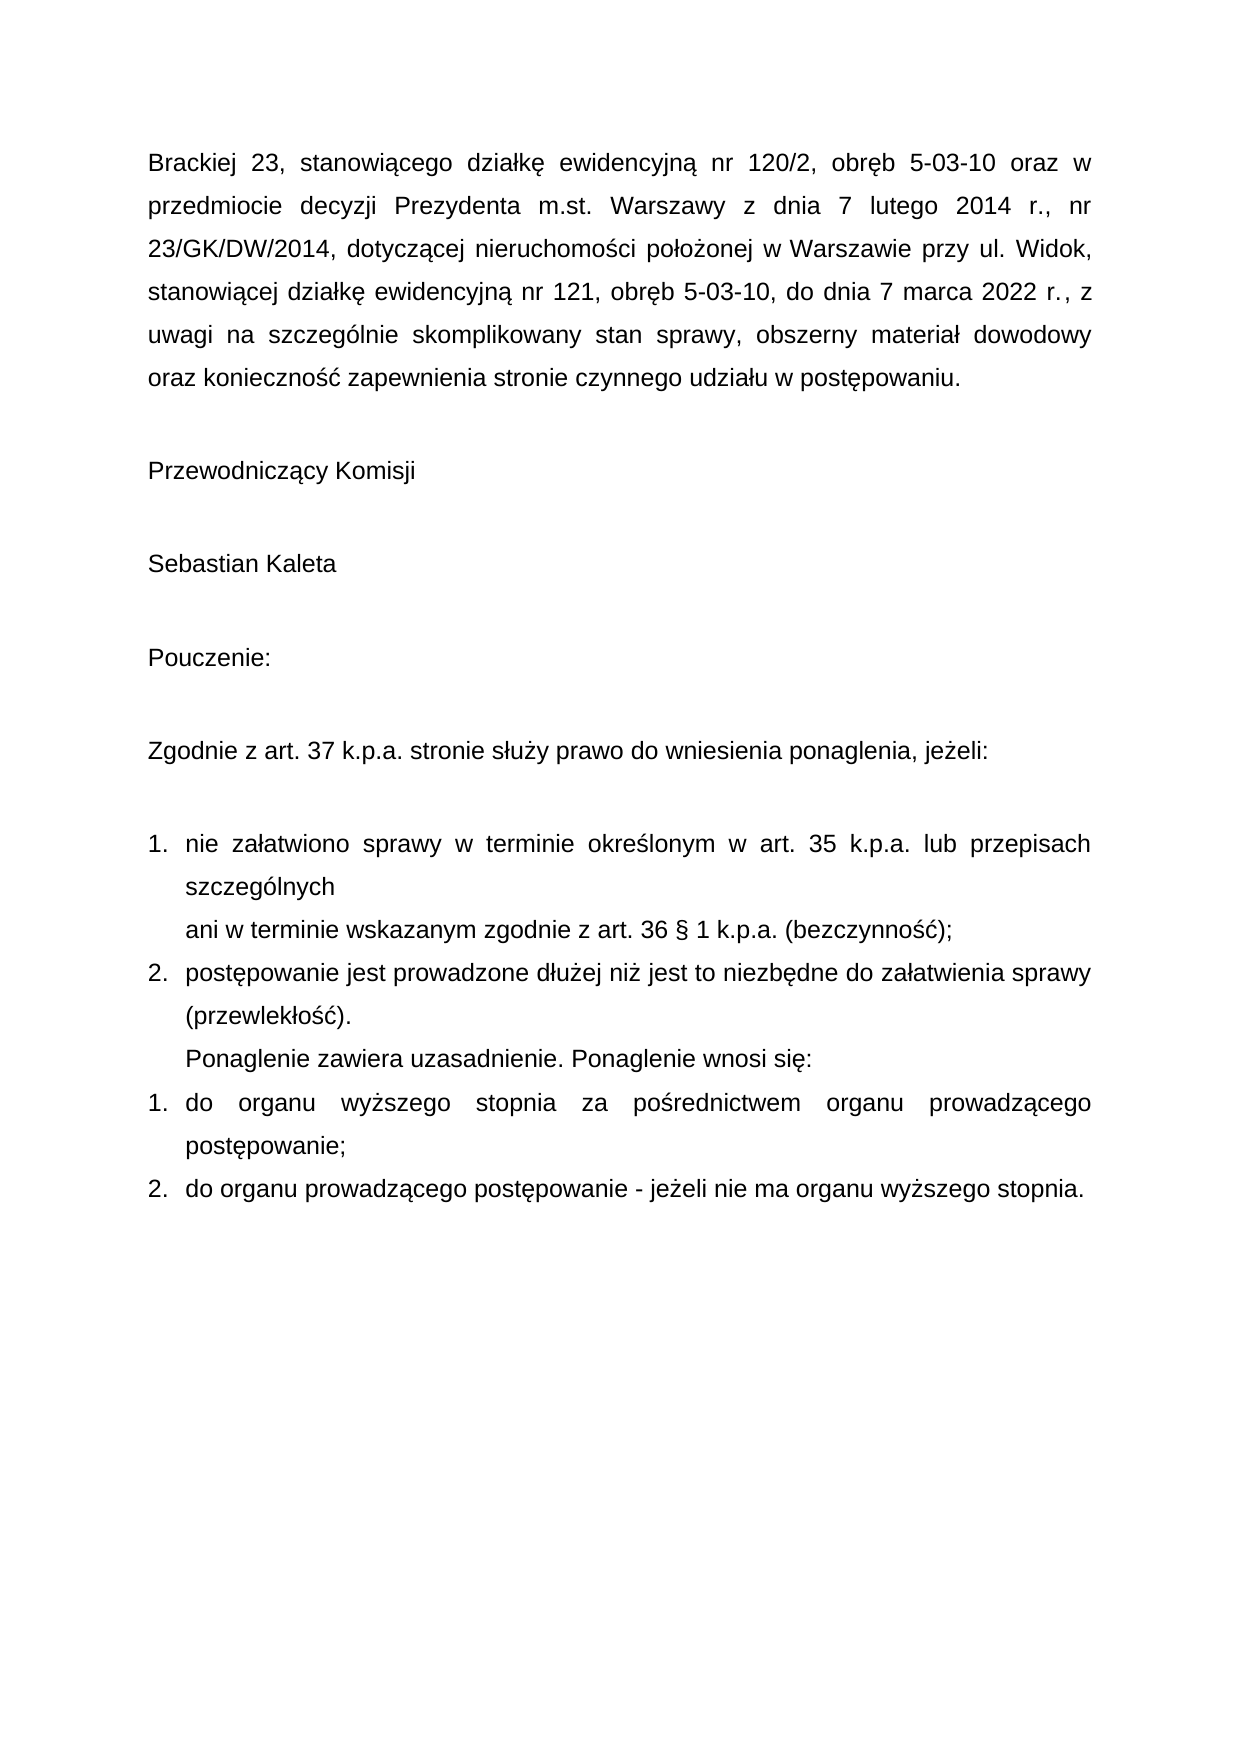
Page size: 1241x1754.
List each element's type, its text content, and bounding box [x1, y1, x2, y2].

subtitle Pouczenie: [148, 643, 1093, 671]
text Przewodniczący Komisji [148, 456, 1093, 485]
list do organu wyższego stopnia za pośrednictwem organu prowadzącego postępowanie; [148, 1088, 1093, 1159]
list postępowanie jest prowadzone dłużej niż jest to niezbędne do załatwienia sprawy (przewlekłość). [148, 958, 1093, 1030]
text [148, 148, 1093, 392]
list do organu prowadzącego postępowanie - jeżeli nie ma organu wyższego stopnia. [148, 1174, 1093, 1203]
list Ponaglenie zawiera uzasadnienie. Ponaglenie wnosi się: [185, 1044, 1093, 1073]
text Zgodnie z art. 37 k.p.a. stronie służy prawo do wniesienia ponaglenia, jeżeli: [148, 736, 1093, 764]
text Sebastian Kaleta [148, 549, 1093, 578]
list nie załatwiono sprawy w terminie określonym w art. 35 k.p.a. lub przepisach szczególnych ani w terminie wskazanym zgodnie z art. 36 § 1 k.p.a. (bezczynność); [148, 829, 1093, 944]
